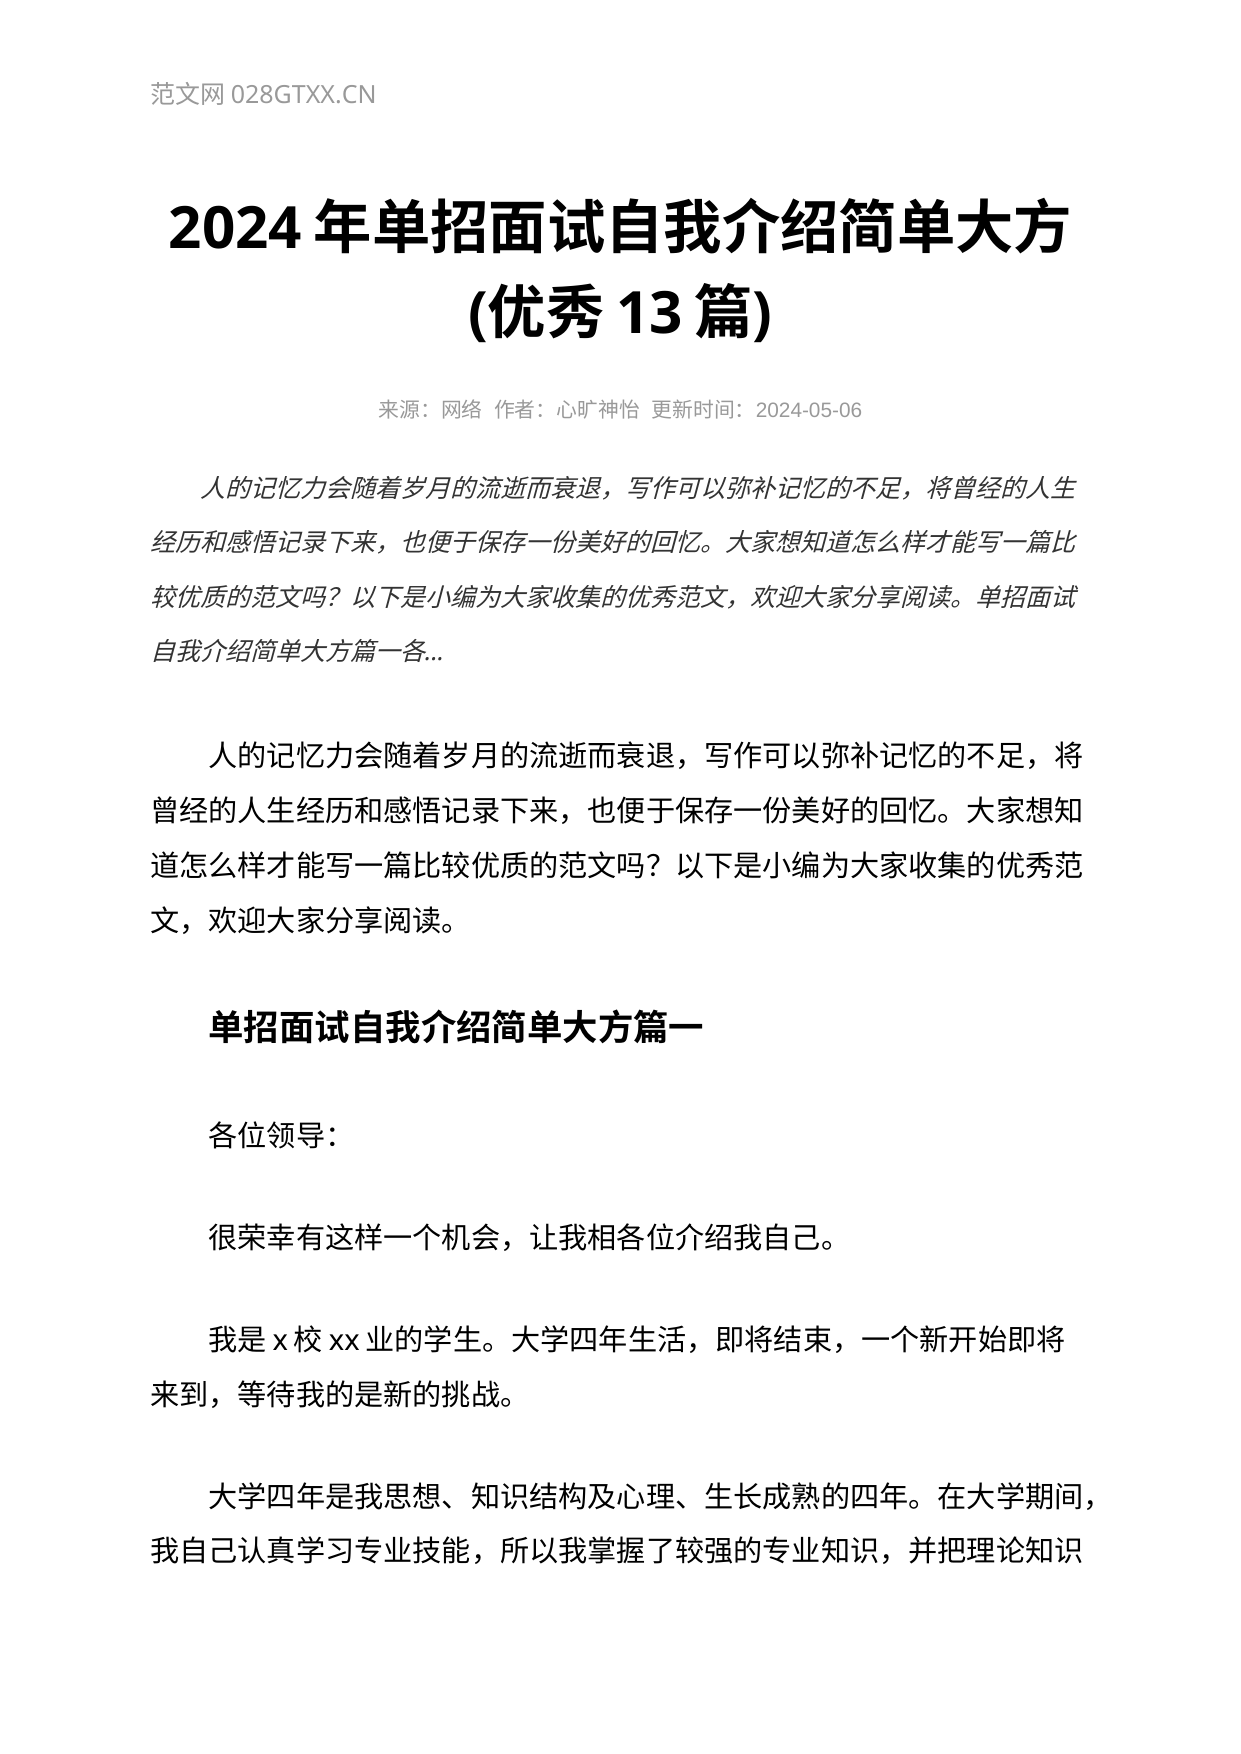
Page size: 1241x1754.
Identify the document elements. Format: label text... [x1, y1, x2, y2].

text 各位领导： [150, 1113, 1090, 1155]
text 来源：网络 作者：心旷神怡 更新时间：2024-05-06 [150, 398, 1090, 422]
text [150, 1473, 1090, 1570]
subtitle 2024年单招面试自我介绍简单大方(优秀13篇) [150, 181, 1090, 351]
text 很荣幸有这样一个机会，让我相各位介绍我自己。 [150, 1214, 1090, 1257]
text 我是x校xx业的学生。大学四年生活，即将结束，一个新开始即将来到，等待我的是新的挑战。 [150, 1316, 1090, 1414]
text 人的记忆力会随着岁月的流逝而衰退，写作可以弥补记忆的不足，将曾经的人生经历和感悟记录下来，也便于保存一份美好的回忆。大家想知道怎么样才能写一篇比较优质的范文吗？以下是小编为大家收集的优秀范文，欢迎大家分享阅读。 [150, 733, 1090, 940]
text 单招面试自我介绍简单大方篇一 [150, 999, 1090, 1051]
text 人的记忆力会随着岁月的流逝而衰退，写作可以弥补记忆的不足，将曾经的人生经历和感悟记录下来，也便于保存一份美好的回忆。大家想知道怎么样才能写一篇比较优质的范文吗？以下是小编为大家收集的优秀范文，欢迎大家分享阅读。单招面试自我介绍简单大方篇一各... [150, 468, 1090, 668]
